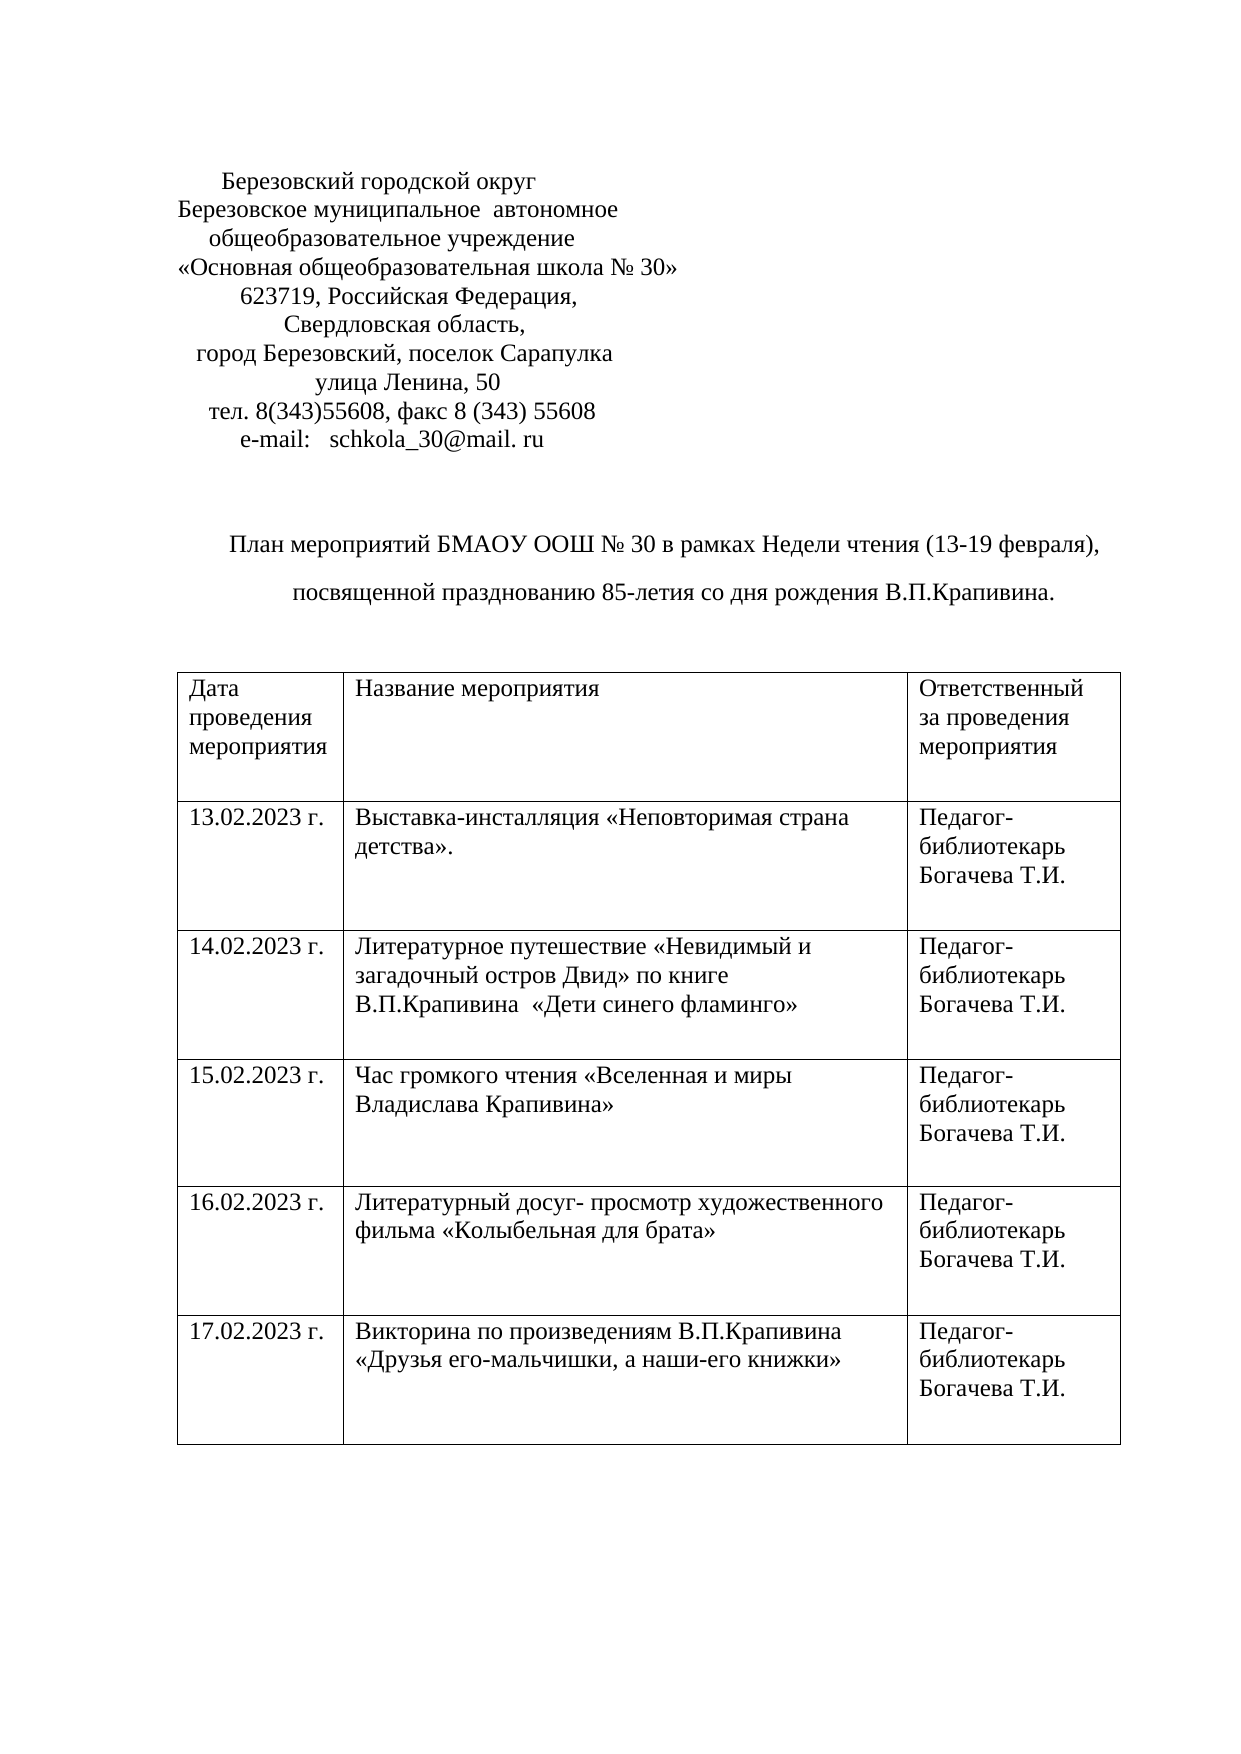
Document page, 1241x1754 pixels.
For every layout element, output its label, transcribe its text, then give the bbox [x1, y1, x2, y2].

table_cell 17.02.2023 г. [178, 1316, 343, 1444]
table_cell Литературное путешествие «Невидимый и загадочный остров Двид» по книге В.П.Крапивина «Дети синего фламинго» [344, 931, 907, 1059]
table_cell Выставка-инсталляция «Неповторимая страна детства». [344, 802, 907, 930]
table_header Ответственный за проведения мероприятия [908, 673, 1120, 801]
text План мероприятий БМАОУ ООШ № 30 в рамках Недели чтения (13-19 февраля), [177, 529, 1152, 558]
table_cell 16.02.2023 г. [178, 1187, 343, 1315]
text общеобразовательное учреждение [177, 223, 1152, 252]
table_cell 15.02.2023 г. [178, 1060, 343, 1186]
table_cell Педагог-библиотекарь Богачева Т.И. [908, 802, 1120, 930]
table_cell 14.02.2023 г. [178, 931, 343, 1059]
text e-mail: schkola_30@mail. ru [177, 424, 1152, 453]
text «Основная общеобразовательная школа № 30» [177, 252, 1152, 281]
table_cell Педагог-библиотекарь Богачева Т.И. [908, 1316, 1120, 1444]
table_cell Педагог-библиотекарь Богачева Т.И. [908, 931, 1120, 1059]
text улица Ленина, 50 [177, 367, 1152, 396]
table_header Название мероприятия [344, 673, 907, 801]
text Берeзовский городской округ [177, 166, 1152, 194]
table_cell Викторина по произведениям В.П.Крапивина «Друзья его-мальчишки, а наши-его книжки» [344, 1316, 907, 1444]
table_cell Литературный досуг- просмотр художественного фильма «Колыбельная для брата» [344, 1187, 907, 1315]
table_cell Час громкого чтения «Вселенная и миры Владислава Крапивина» [344, 1060, 907, 1186]
table_cell Педагог-библиотекарь Богачева Т.И. [908, 1060, 1120, 1186]
text тел. 8(343)55608, факс 8 (343) 55608 [177, 396, 1152, 424]
table_header Дата проведения мероприятия [178, 673, 343, 801]
text посвященной празднованию 85-летия со дня рождения В.П.Крапивина. [177, 577, 1152, 606]
table_cell 13.02.2023 г. [178, 802, 343, 930]
text город Березовский, поселок Сарапулка [177, 338, 1152, 367]
text Свердловская область, [177, 309, 1152, 338]
table_cell Педагог-библиотекарь Богачева Т.И. [908, 1187, 1120, 1315]
text Берeзовское муниципальное автономное [177, 194, 1152, 223]
text 623719, Российская Федерация, [177, 281, 1152, 309]
